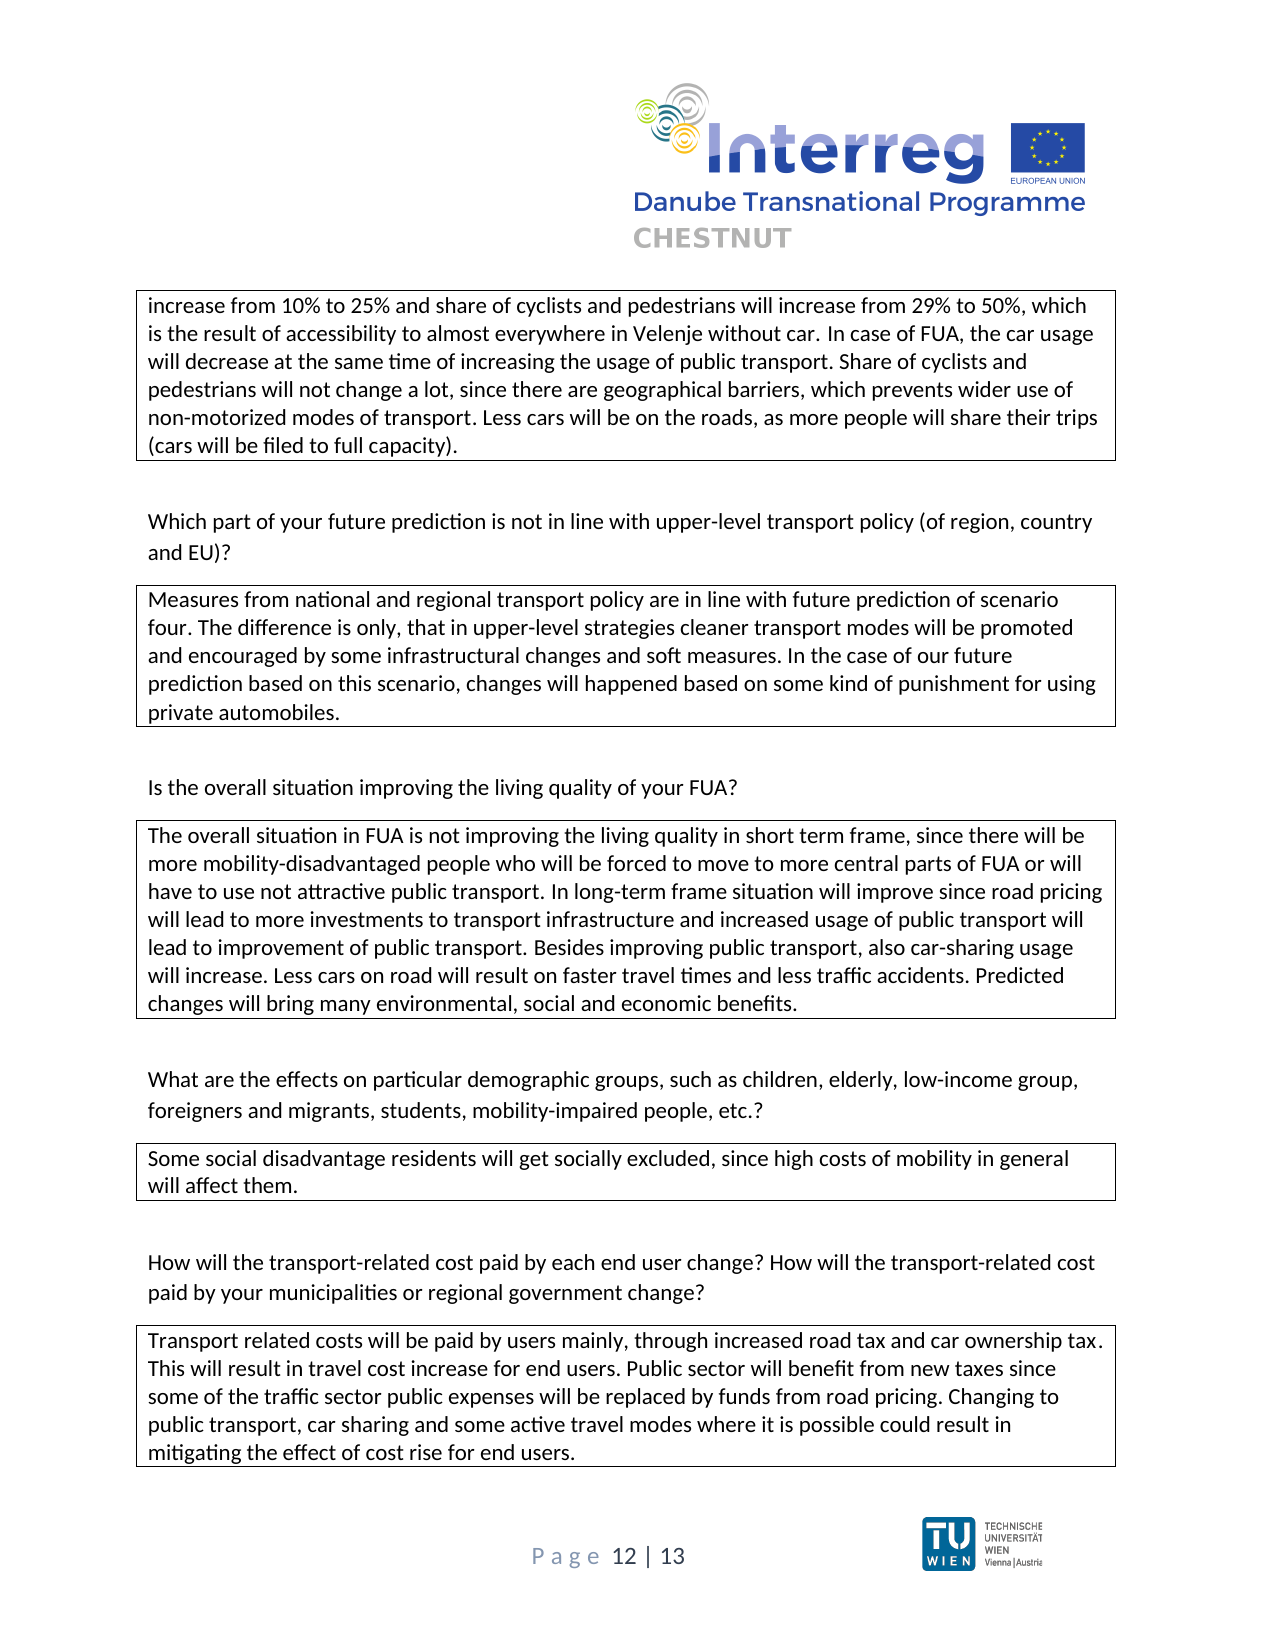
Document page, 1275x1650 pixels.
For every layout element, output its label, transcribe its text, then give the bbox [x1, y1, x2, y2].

table_header Transport related costs will be paid by users mainly, through increased road tax and car ownership tax. This will result in travel cost increase for end users. Public sector will benefit from new taxes since some of the traffic sector public expenses will be replaced by funds from road pricing. Changing to public transport, car sharing and some active travel modes where it is possible could result in mitigating the effect of cost rise for end users. [137, 1326, 1115, 1466]
text Which part of your future prediction is not in line with upper-level transport policy (of region, country and EU)? [148, 507, 1127, 566]
text What are the effects on particular demographic groups, such as children, elderly, low-income group, foreigners and migrants, students, mobility-impaired people, etc.? [148, 1066, 1127, 1124]
picture [934, 1531, 939, 1548]
picture [949, 1523, 958, 1548]
picture [961, 1523, 969, 1548]
picture [974, 1517, 1043, 1571]
text How will the transport-related cost paid by each end user change? How will the transport-related cost paid by your municipalities or regional government change? [148, 1248, 1127, 1306]
picture [927, 1523, 945, 1528]
picture [613, 74, 1101, 262]
table_header The overall situation in FUA is not improving the living quality in short term frame, since there will be more mobility-disadvantaged people who will be forced to move to more central parts of FUA or will have to use not attractive public transport. In long-term frame situation will improve since road pricing will lead to more investments to transport infrastructure and increased usage of public transport will lead to improvement of public transport. Besides improving public transport, also car-sharing usage will increase. Less cars on road will result on faster travel times and less traffic accidents. Predicted changes will bring many environmental, social and economic benefits. [137, 821, 1115, 1018]
table_header Some social disadvantage residents will get socially excluded, since high costs of mobility in general will affect them. [137, 1144, 1115, 1200]
table_header Measures from national and regional transport policy are in line with future prediction of scenario four. The difference is only, that in upper-level strategies cleaner transport modes will be promoted and encouraged by some infrastructural changes and soft measures. In the case of our future prediction based on this scenario, changes will happened based on some kind of punishment for using private automobiles. [137, 586, 1115, 726]
text Is the overall situation improving the living quality of your FUA? [148, 773, 1127, 802]
